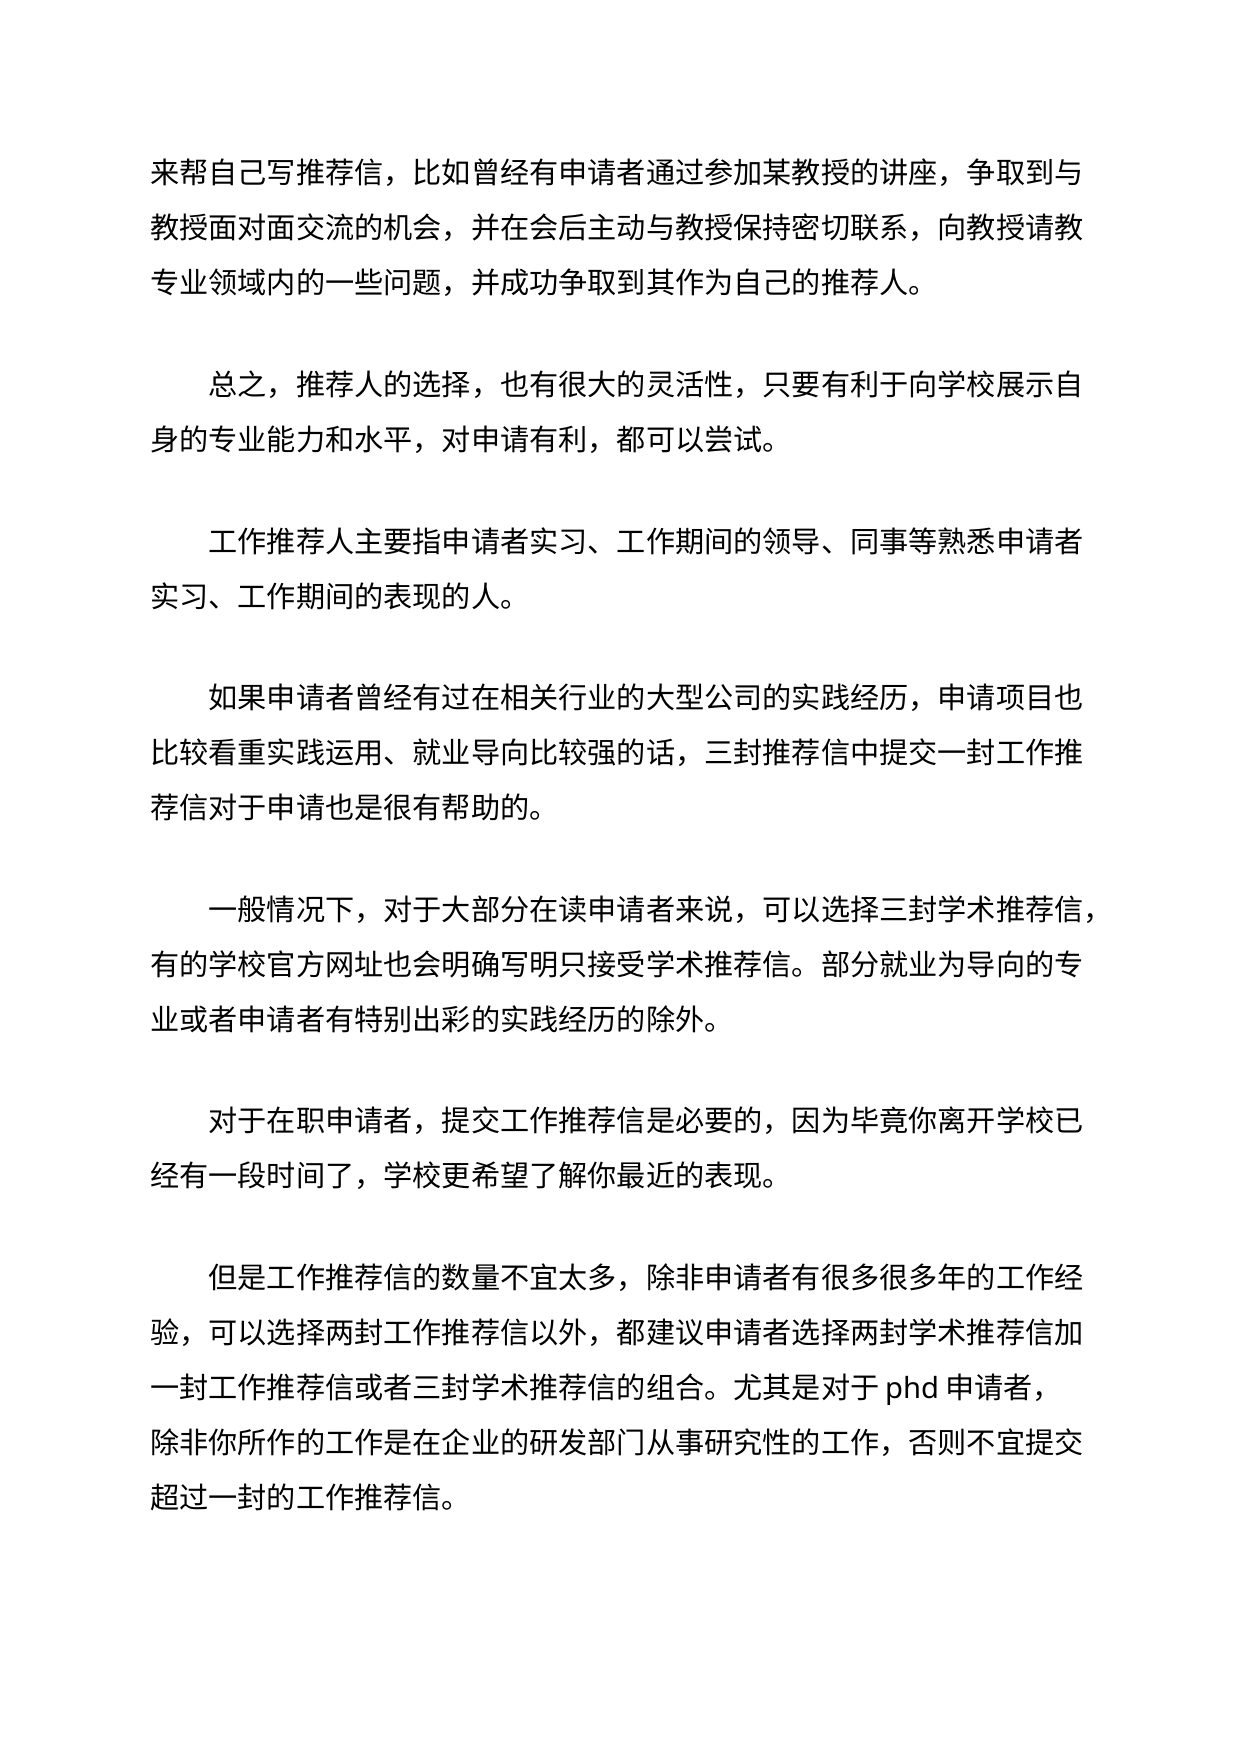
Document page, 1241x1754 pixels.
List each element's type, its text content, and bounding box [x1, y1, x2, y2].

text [150, 150, 1090, 302]
text 对于在职申请者，提交工作推荐信是必要的，因为毕竟你离开学校已经有一段时间了，学校更希望了解你最近的表现。 [150, 1098, 1090, 1195]
text 一般情况下，对于大部分在读申请者来说，可以选择三封学术推荐信，有的学校官方网址也会明确写明只接受学术推荐信。部分就业为导向的专业或者申请者有特别出彩的实践经历的除外。 [150, 886, 1090, 1038]
text 但是工作推荐信的数量不宜太多，除非申请者有很多很多年的工作经验，可以选择两封工作推荐信以外，都建议申请者选择两封学术推荐信加一封工作推荐信或者三封学术推荐信的组合。尤其是对于phd申请者，除非你所作的工作是在企业的研发部门从事研究性的工作，否则不宜提交超过一封的工作推荐信。 [150, 1255, 1090, 1517]
text 如果申请者曾经有过在相关行业的大型公司的实践经历，申请项目也比较看重实践运用、就业导向比较强的话，三封推荐信中提交一封工作推荐信对于申请也是很有帮助的。 [150, 675, 1090, 827]
text 工作推荐人主要指申请者实习、工作期间的领导、同事等熟悉申请者实习、工作期间的表现的人。 [150, 518, 1090, 615]
text 总之，推荐人的选择，也有很大的灵活性，只要有利于向学校展示自身的专业能力和水平，对申请有利，都可以尝试。 [150, 362, 1090, 459]
